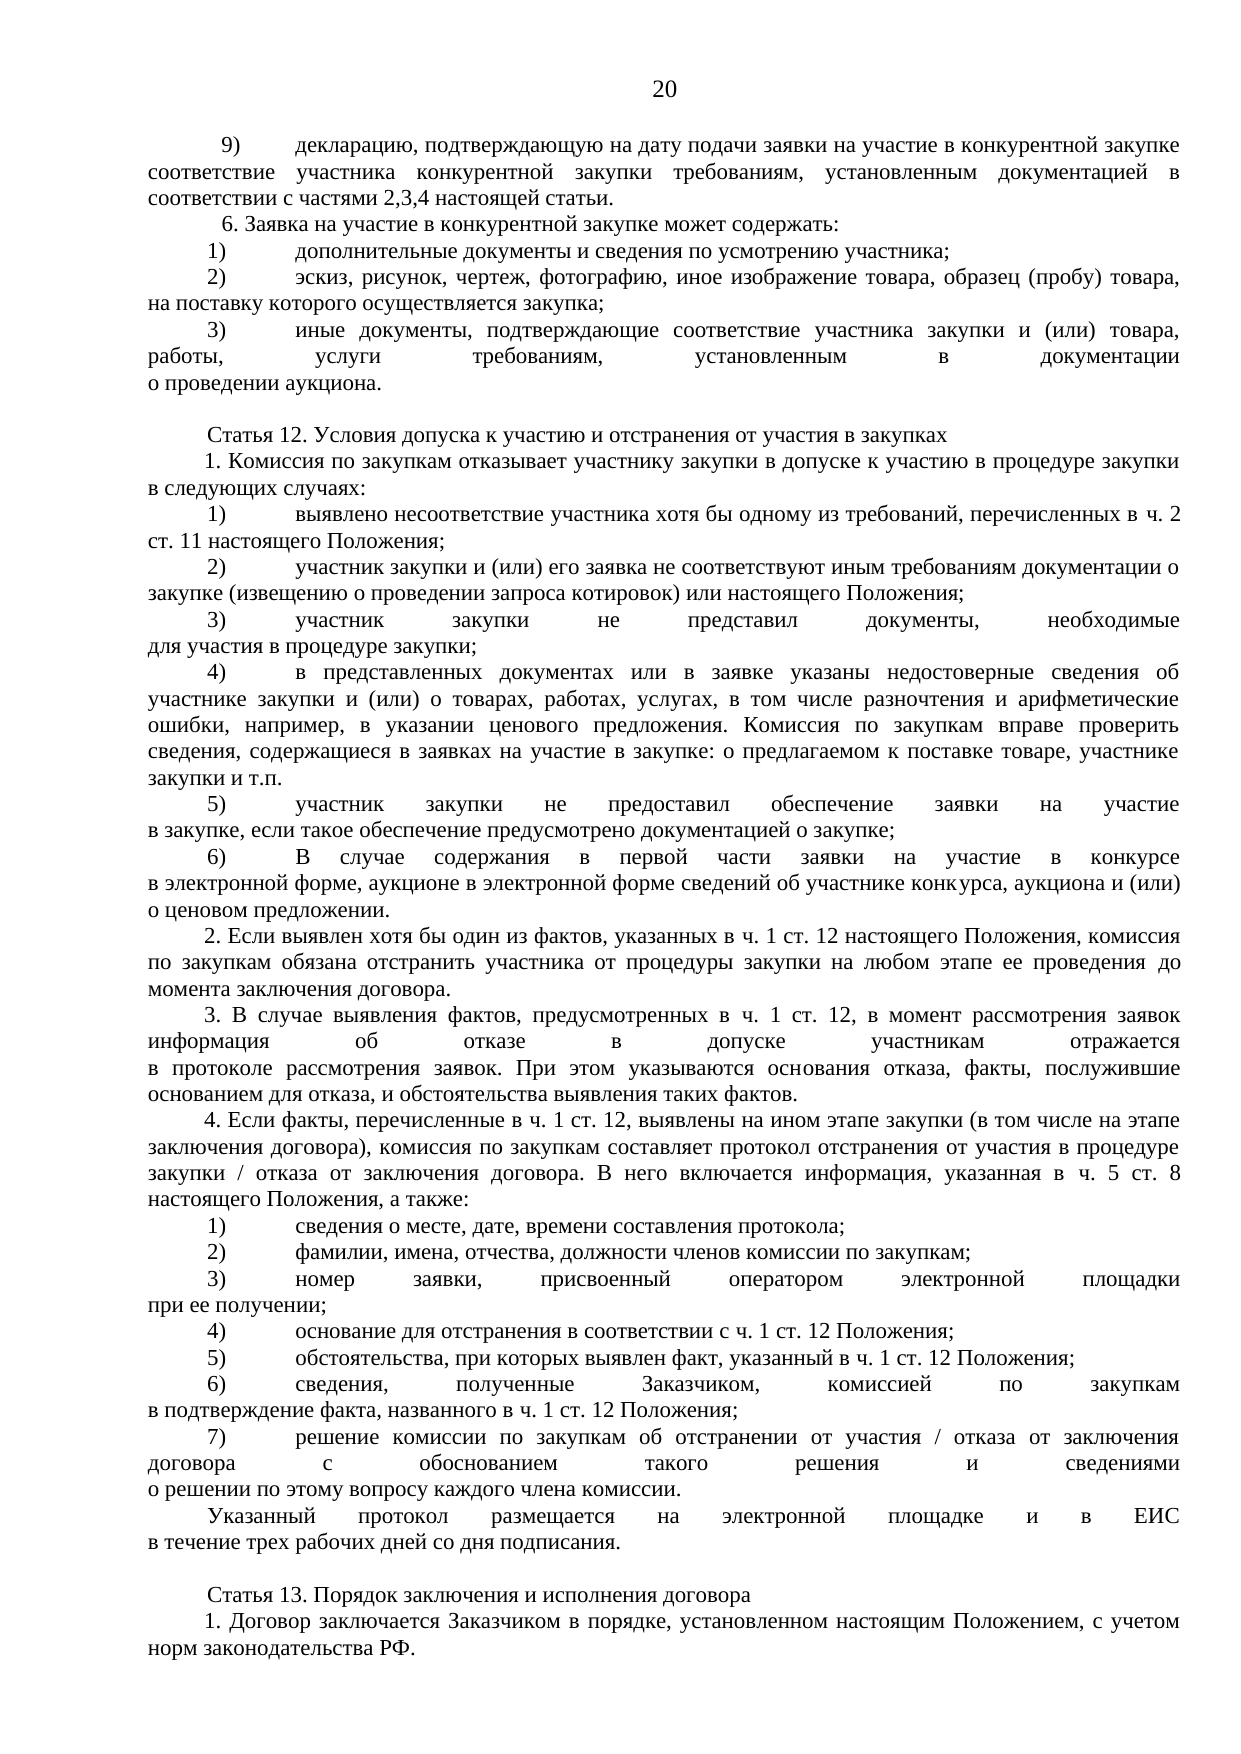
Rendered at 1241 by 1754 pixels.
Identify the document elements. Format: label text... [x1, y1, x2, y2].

list выявлено несоответствие участника хотя бы одному из требований, перечисленных в ч. 2 ст. 11 настоящего Положения; [148, 500, 1181, 553]
list участник закупки не предоставил обеспечение заявки на участие в закупке, если такое обеспечение предусмотрено документацией о закупке; [148, 790, 1181, 843]
text 1. Комиссия по закупкам отказывает участнику закупки в допуске к участию в процедуре закупки в следующих случаях: [148, 448, 1181, 500]
list В случае содержания в первой части заявки на участие в конкурсе в электронной форме, аукционе в электронной форме сведений об участнике конкурса, аукциона и (или) о ценовом предложении. [148, 843, 1181, 922]
list фамилии, имена, отчества, должности членов комиссии по закупкам; [148, 1238, 1181, 1264]
list дополнительные документы и сведения по усмотрению участника; [148, 237, 1181, 263]
text Указанный протокол размещается на электронной площадке и в ЕИС в течение трех рабочих дней со дня подписания. [148, 1502, 1181, 1554]
text 4. Если факты, перечисленные в ч. 1 ст. 12, выявлены на ином этапе закупки (в том числе на этапе заключения договора), комиссия по закупкам составляет протокол отстранения от участия в процедуре закупки / отказа от заключения договора. В него включается информация, указанная в ч. 5 ст. 8 настоящего Положения, а также: [148, 1106, 1181, 1212]
list участник закупки и (или) его заявка не соответствуют иным требованиям документации о закупке (извещению о проведении запроса котировок) или настоящего Положения; [148, 553, 1181, 606]
list эскиз, рисунок, чертеж, фотографию, иное изображение товара, образец (пробу) товара, на поставку которого осуществляется закупка; [148, 263, 1181, 316]
text Статья 13. Порядок заключения и исполнения договора [148, 1581, 1181, 1607]
list решение комиссии по закупкам об отстранении от участия / отказа от заключения договора с обоснованием такого решения и сведениями о решении по этому вопросу каждого члена комиссии. [148, 1423, 1181, 1502]
text 6. Заявка на участие в конкурентной закупке может содержать: [148, 210, 1181, 237]
text 3. В случае выявления фактов, предусмотренных в ч. 1 ст. 12, в момент рассмотрения заявок информация об отказе в допуске участникам отражается в протоколе рассмотрения заявок. При этом указываются основания отказа, факты, послужившие основанием для отказа, и обстоятельства выявления таких фактов. [148, 1001, 1181, 1106]
list участник закупки не представил документы, необходимые для участия в процедуре закупки; [148, 606, 1181, 658]
list декларацию, подтверждающую на дату подачи заявки на участие в конкурентной закупке соответствие участника конкурентной закупки требованиям, установленным документацией в соответствии с частями 2,3,4 настоящей статьи. [148, 131, 1181, 210]
text 1. Договор заключается Заказчиком в порядке, установленном настоящим Положением, с учетом норм законодательства РФ. [148, 1607, 1181, 1660]
list в представленных документах или в заявке указаны недостоверные сведения об участнике закупки и (или) о товарах, работах, услугах, в том числе разночтения и арифметические ошибки, например, в указании ценового предложения. Комиссия по закупкам вправе проверить сведения, содержащиеся в заявках на участие в закупке: о предлагаемом к поставке товаре, участнике закупки и т.п. [148, 658, 1181, 790]
list иные документы, подтверждающие соответствие участника закупки и (или) товара, работы, услуги требованиям, установленным в документации о проведении аукциона. [148, 316, 1181, 395]
list обстоятельства, при которых выявлен факт, указанный в ч. 1 ст. 12 Положения; [148, 1344, 1181, 1370]
list основание для отстранения в соответствии с ч. 1 ст. 12 Положения; [148, 1317, 1181, 1344]
text Статья 12. Условия допуска к участию и отстранения от участия в закупках [148, 421, 1181, 448]
text 2. Если выявлен хотя бы один из фактов, указанных в ч. 1 ст. 12 настоящего Положения, комиссия по закупкам обязана отстранить участника от процедуры закупки на любом этапе ее проведения до момента заключения договора. [148, 922, 1181, 1001]
list сведения о месте, дате, времени составления протокола; [148, 1212, 1181, 1238]
list номер заявки, присвоенный оператором электронной площадки при ее получении; [148, 1264, 1181, 1317]
list сведения, полученные Заказчиком, комиссией по закупкам в подтверждение факта, названного в ч. 1 ст. 12 Положения; [148, 1370, 1181, 1423]
